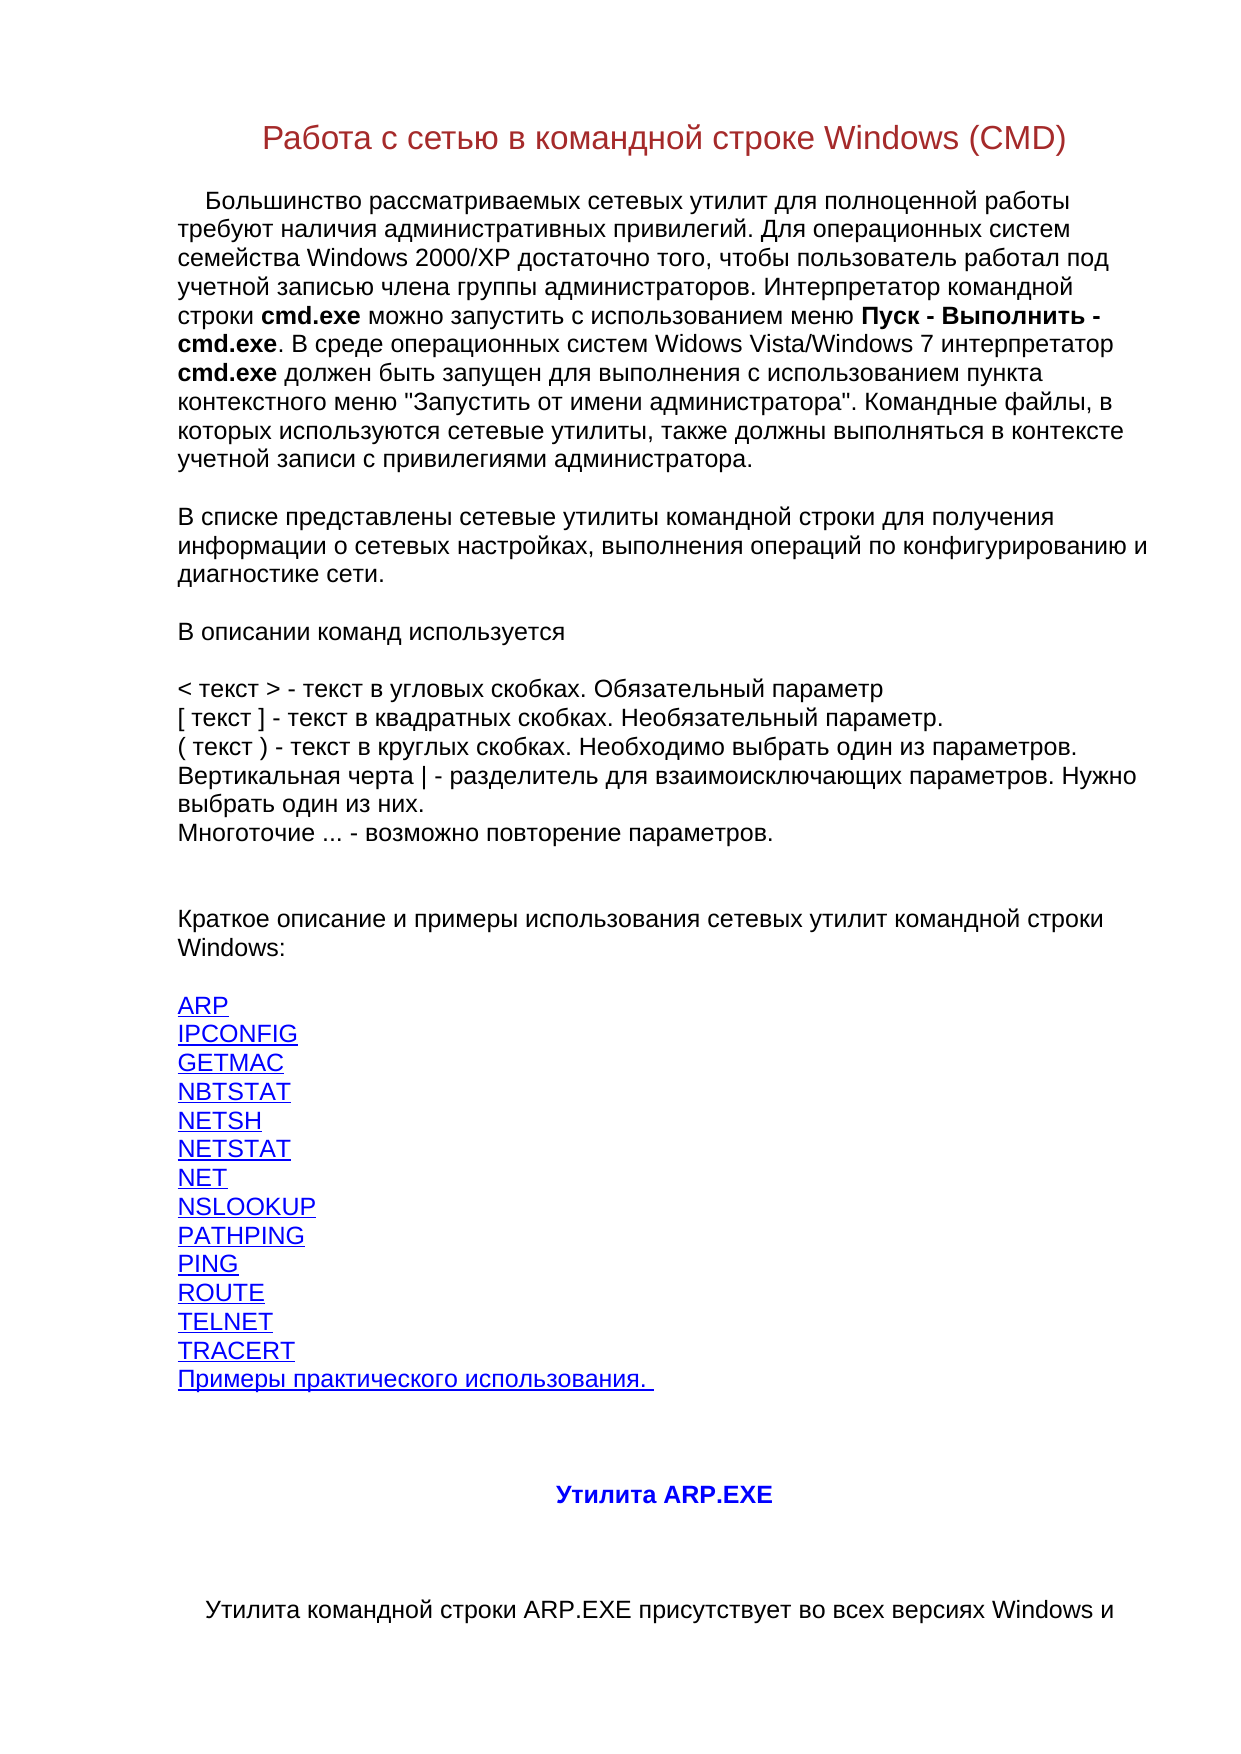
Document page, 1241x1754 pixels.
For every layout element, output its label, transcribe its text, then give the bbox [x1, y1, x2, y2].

subtitle Работа с сетью в командной строке Windows (CMD) [177, 118, 1152, 157]
subtitle Утилита ARP.EXE [177, 1479, 1152, 1508]
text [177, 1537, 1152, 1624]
text Большинство рассматриваемых сетевых утилит для полноценной работы требуют наличия административных привилегий. Для операционных систем семейства Windows 2000/XP достаточно того, чтобы пользователь работал под учетной записью члена группы администраторов. Интерпретатор командной строки cmd.exe можно запустить с использованием меню Пуск - Выполнить - cmd.exe. В среде операционных систем Widows Vista/Windows 7 интерпретатор cmd.exe должен быть запущен для выполнения с использованием пункта контекстного меню "Запустить от имени администратора". Командные файлы, в которых используются сетевые утилиты, также должны выполняться в контексте учетной записи с привилегиями администратора. В списке представлены сетевые утилиты командной строки для получения информации о сетевых настройках, выполнения операций по конфигурированию и диагностике сети. В описании команд используется < текст > - текст в угловых скобках. Обязательный параметр [ текст ] - текст в квадратных скобках. Необязательный параметр. ( текст ) - текст в круглых скобках. Необходимо выбрать один из параметров. Вертикальная черта | - разделитель для взаимоисключающих параметров. Нужно выбрать один из них. Многоточие ... - возможно повторение параметров. Краткое описание и примеры использования сетевых утилит командной строки Windows: ARP IPCONFIG GETMAC NBTSTAT NETSH NETSTAT NET NSLOOKUP PATHPING PING ROUTE TELNET TRACERT Примеры практического использования. [177, 186, 1152, 1450]
